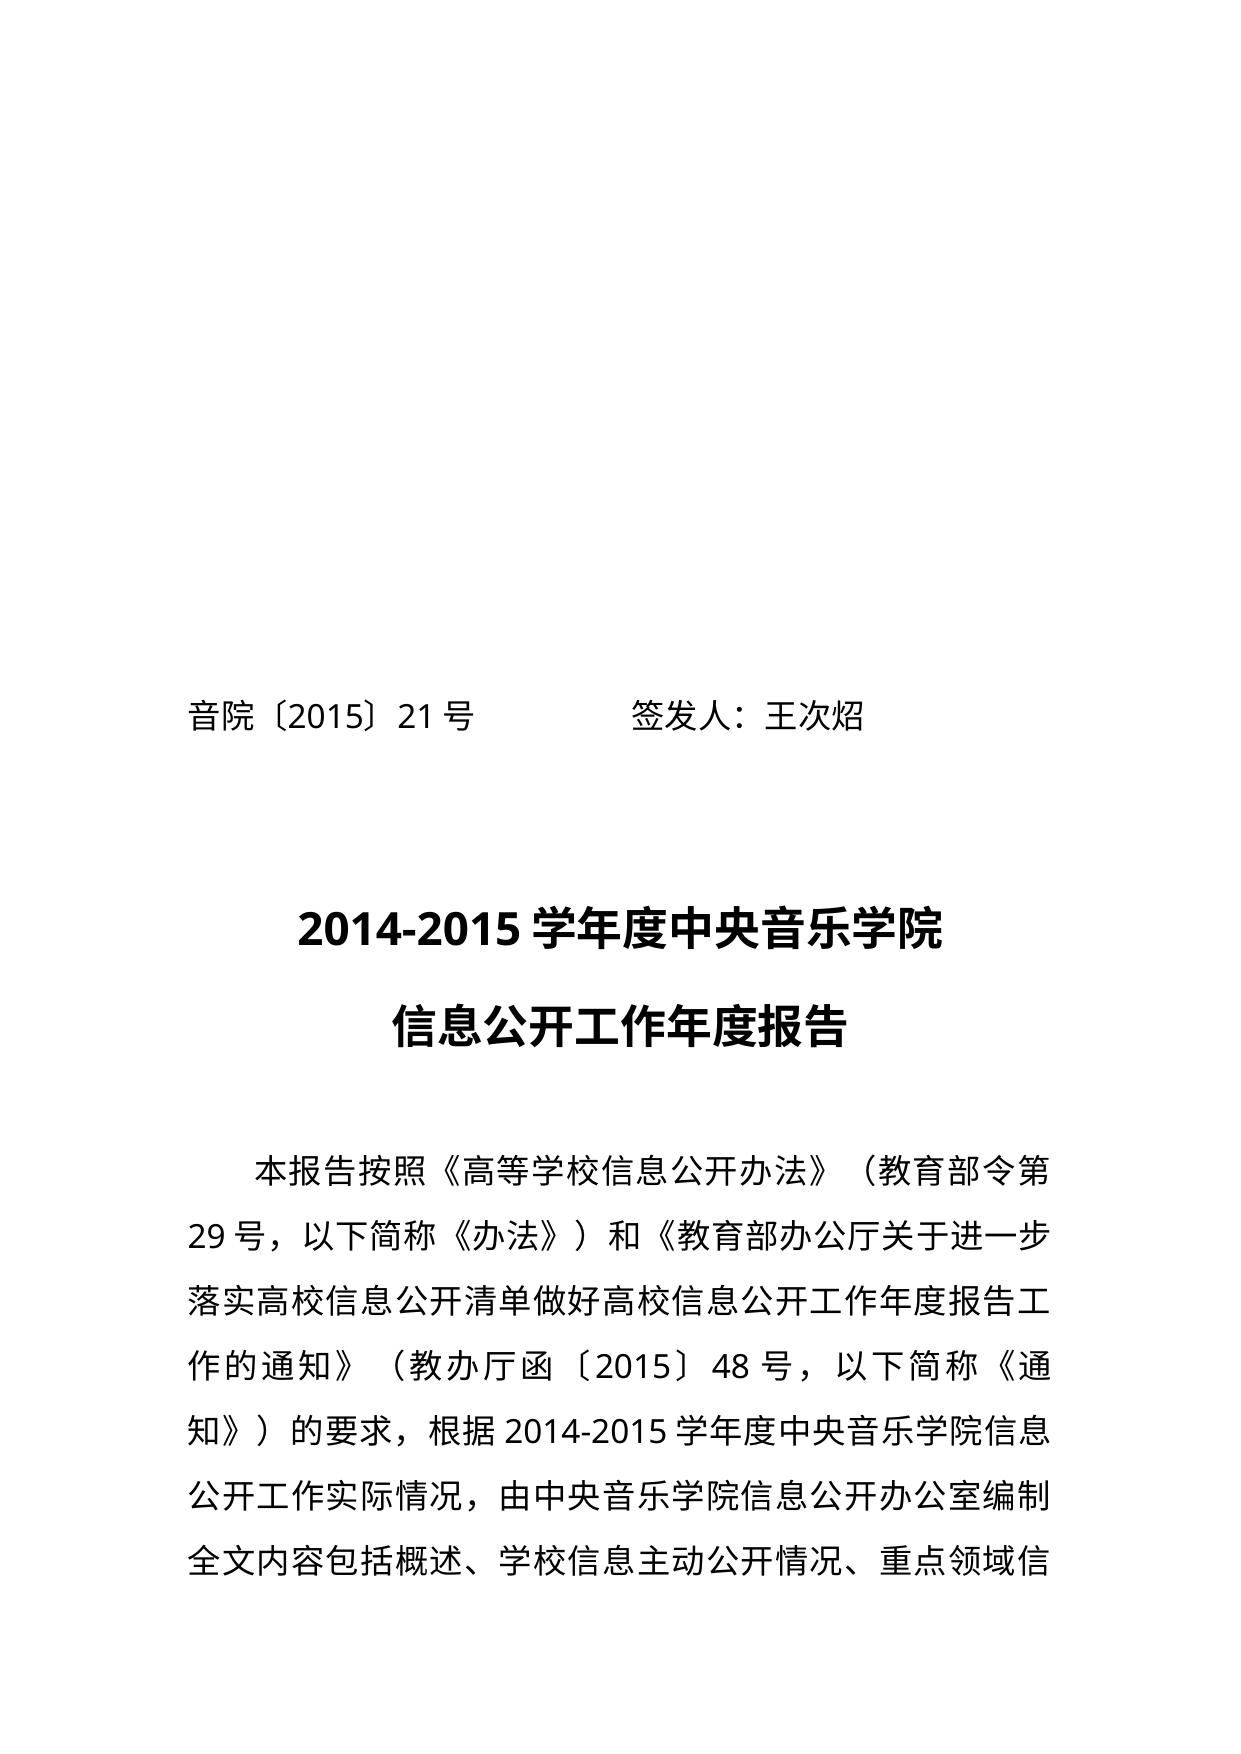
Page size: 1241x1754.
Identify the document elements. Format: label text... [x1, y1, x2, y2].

text 2014-2015学年度中央音乐学院 [187, 877, 1053, 974]
text 信息公开工作年度报告 [187, 974, 1053, 1072]
text 音院〔2015〕21号 签发人：王次炤 [187, 682, 1053, 747]
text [187, 1137, 1053, 1592]
